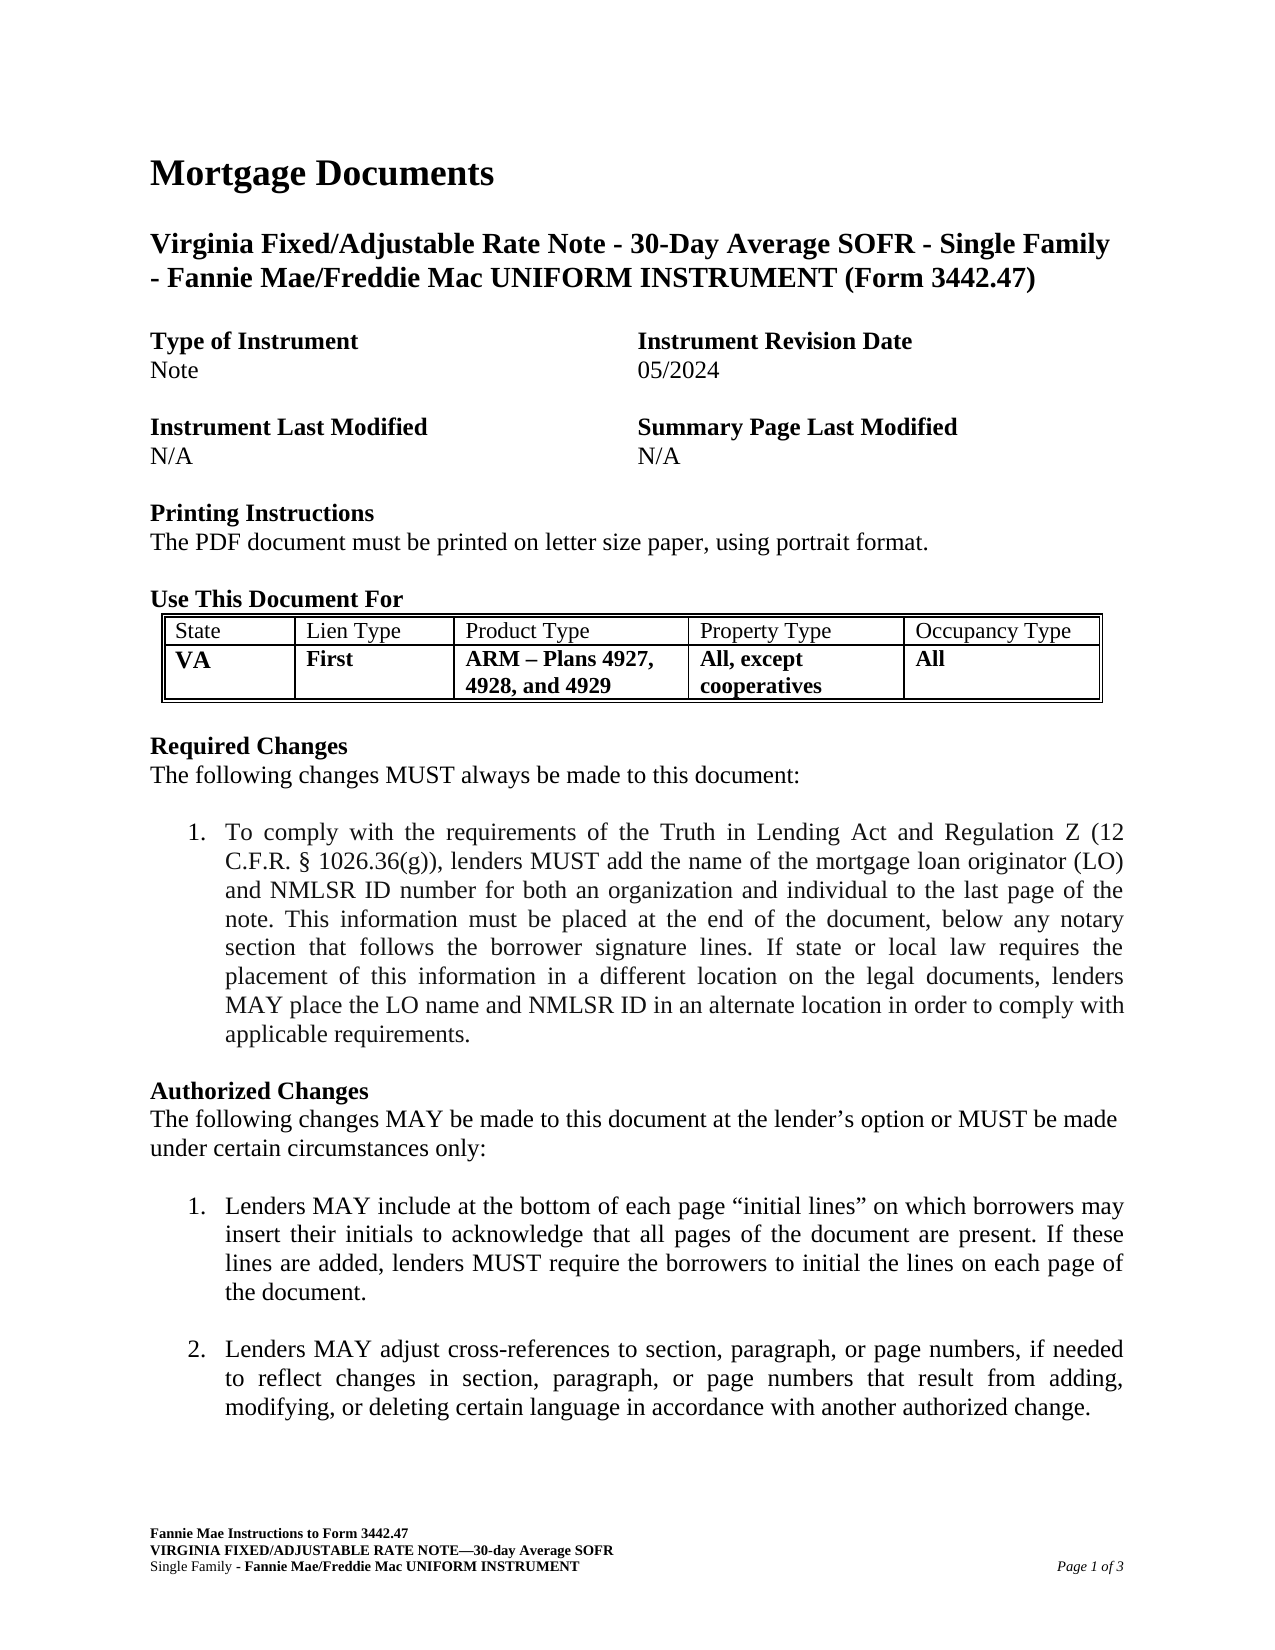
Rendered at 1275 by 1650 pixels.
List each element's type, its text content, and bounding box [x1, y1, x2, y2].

text Use This Document For [150, 584, 1125, 613]
text The PDF document must be printed on letter size paper, using portrait format. [150, 527, 1125, 556]
table_cell All [905, 646, 1099, 698]
table_header Lien Type [296, 618, 453, 644]
text The following changes MUST always be made to this document: [150, 760, 1125, 789]
table_cell First [296, 646, 453, 698]
list Lenders adjust cross-references to section, paragraph, or page numbers, if needed to reflect changes in section, paragraph, or page numbers that result from adding, modifying, or deleting certain language in accordance with another authorized change. [187, 1334, 1125, 1421]
text Mortgage Documents [150, 150, 1125, 193]
table_cell All, except cooperatives [689, 646, 903, 698]
text The following changes be made to this document at the lender’s option or MUST be made under certain circumstances only: [150, 1104, 1125, 1162]
text Required Changes [150, 731, 1125, 760]
list Lenders include at the bottom of each page “initial lines” on which borrowers may insert their initials to acknowledge that all pages of the document are present. If these lines are added, lenders MUST require the borrowers to initial the lines on each page of the document. [187, 1191, 1125, 1306]
text Type of Instrument Instrument Revision Date [150, 326, 1125, 355]
text Authorized Changes [150, 1076, 1125, 1104]
table_header State [166, 618, 294, 644]
table_cell – Plans 4927, 4928, and 4929 [455, 646, 688, 698]
text N/A N/A [150, 441, 1125, 469]
text Printing Instructions [150, 498, 1125, 527]
text Virginia Fixed/Adjustable Rate Note - 30-Day Average SOFR - Single Family - Fannie Mae/Freddie Mac UNIFORM INSTRUMENT (Form 3442.47) [150, 226, 1125, 293]
table_cell VA [166, 646, 294, 698]
table_header Occupancy Type [905, 618, 1099, 644]
text Instrument Last Modified Summary Page Last Modified [150, 412, 1125, 441]
table_header Product Type [455, 618, 688, 644]
text Note 05/2024 [150, 355, 1125, 384]
table_header Property Type [689, 618, 903, 644]
list To comply with the requirements of the Truth in Lending Act and Regulation Z (12 C.F.R. § 1026.36(g)), lenders MUST add the name of the mortgage loan originator (LO) and NMLSR ID number for both an organization and individual to the last page of the note. This information must be placed at the end of the document, below any notary section that follows the borrower signature lines. If state or local law requires the placement of this information in a different location on the legal documents, lenders MAY place the LO name and NMLSR ID in an alternate location in order to comply with applicable requirements. [187, 817, 1125, 1047]
